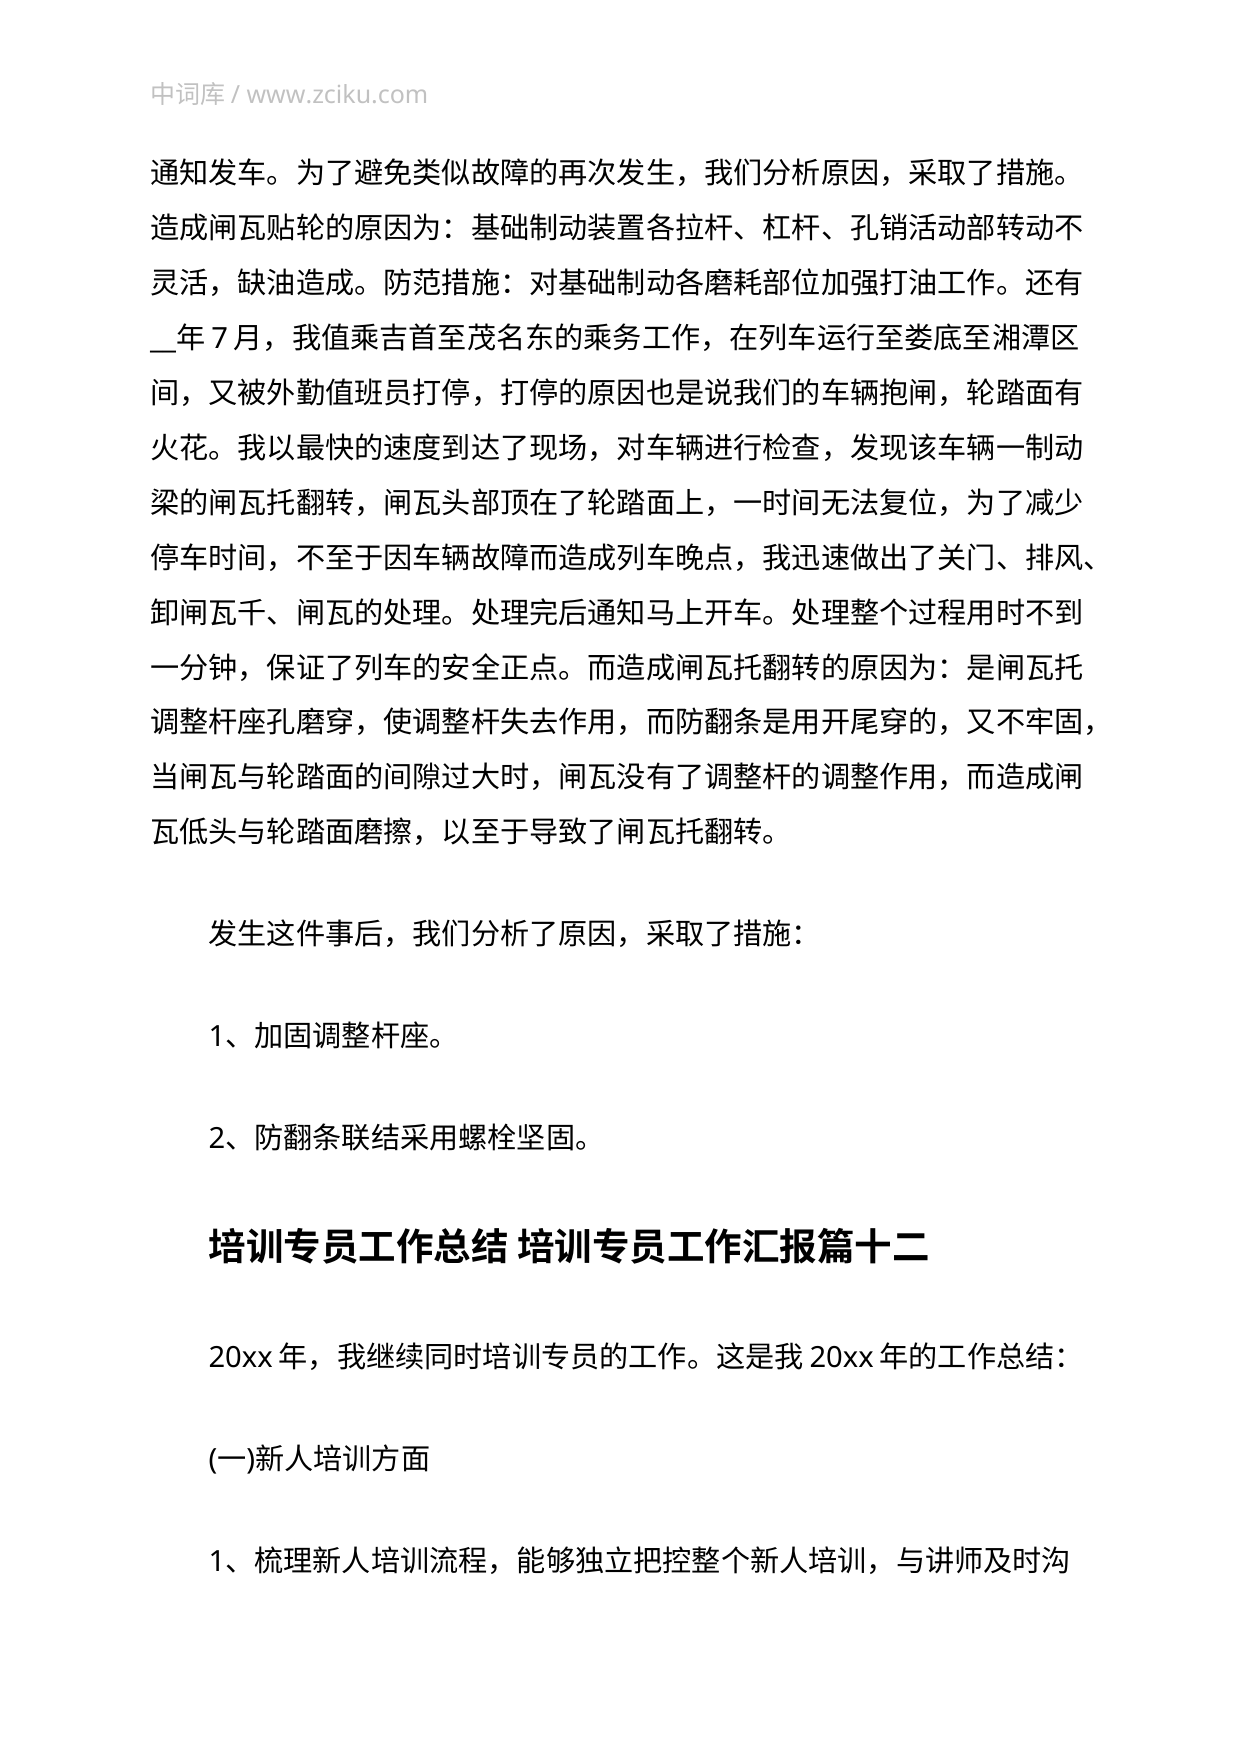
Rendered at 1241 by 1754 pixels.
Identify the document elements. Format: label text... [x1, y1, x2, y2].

text 1、加固调整杆座。 [150, 1012, 1090, 1055]
text 20xx年，我继续同时培训专员的工作。这是我20xx年的工作总结： [150, 1334, 1090, 1376]
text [150, 1538, 1090, 1580]
text 培训专员工作总结 培训专员工作汇报篇十二 [150, 1216, 1090, 1271]
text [150, 150, 1090, 851]
text 发生这件事后，我们分析了原因，采取了措施： [150, 911, 1090, 953]
text 2、防翻条联结采用螺栓坚固。 [150, 1114, 1090, 1157]
text (一)新人培训方面 [150, 1436, 1090, 1478]
